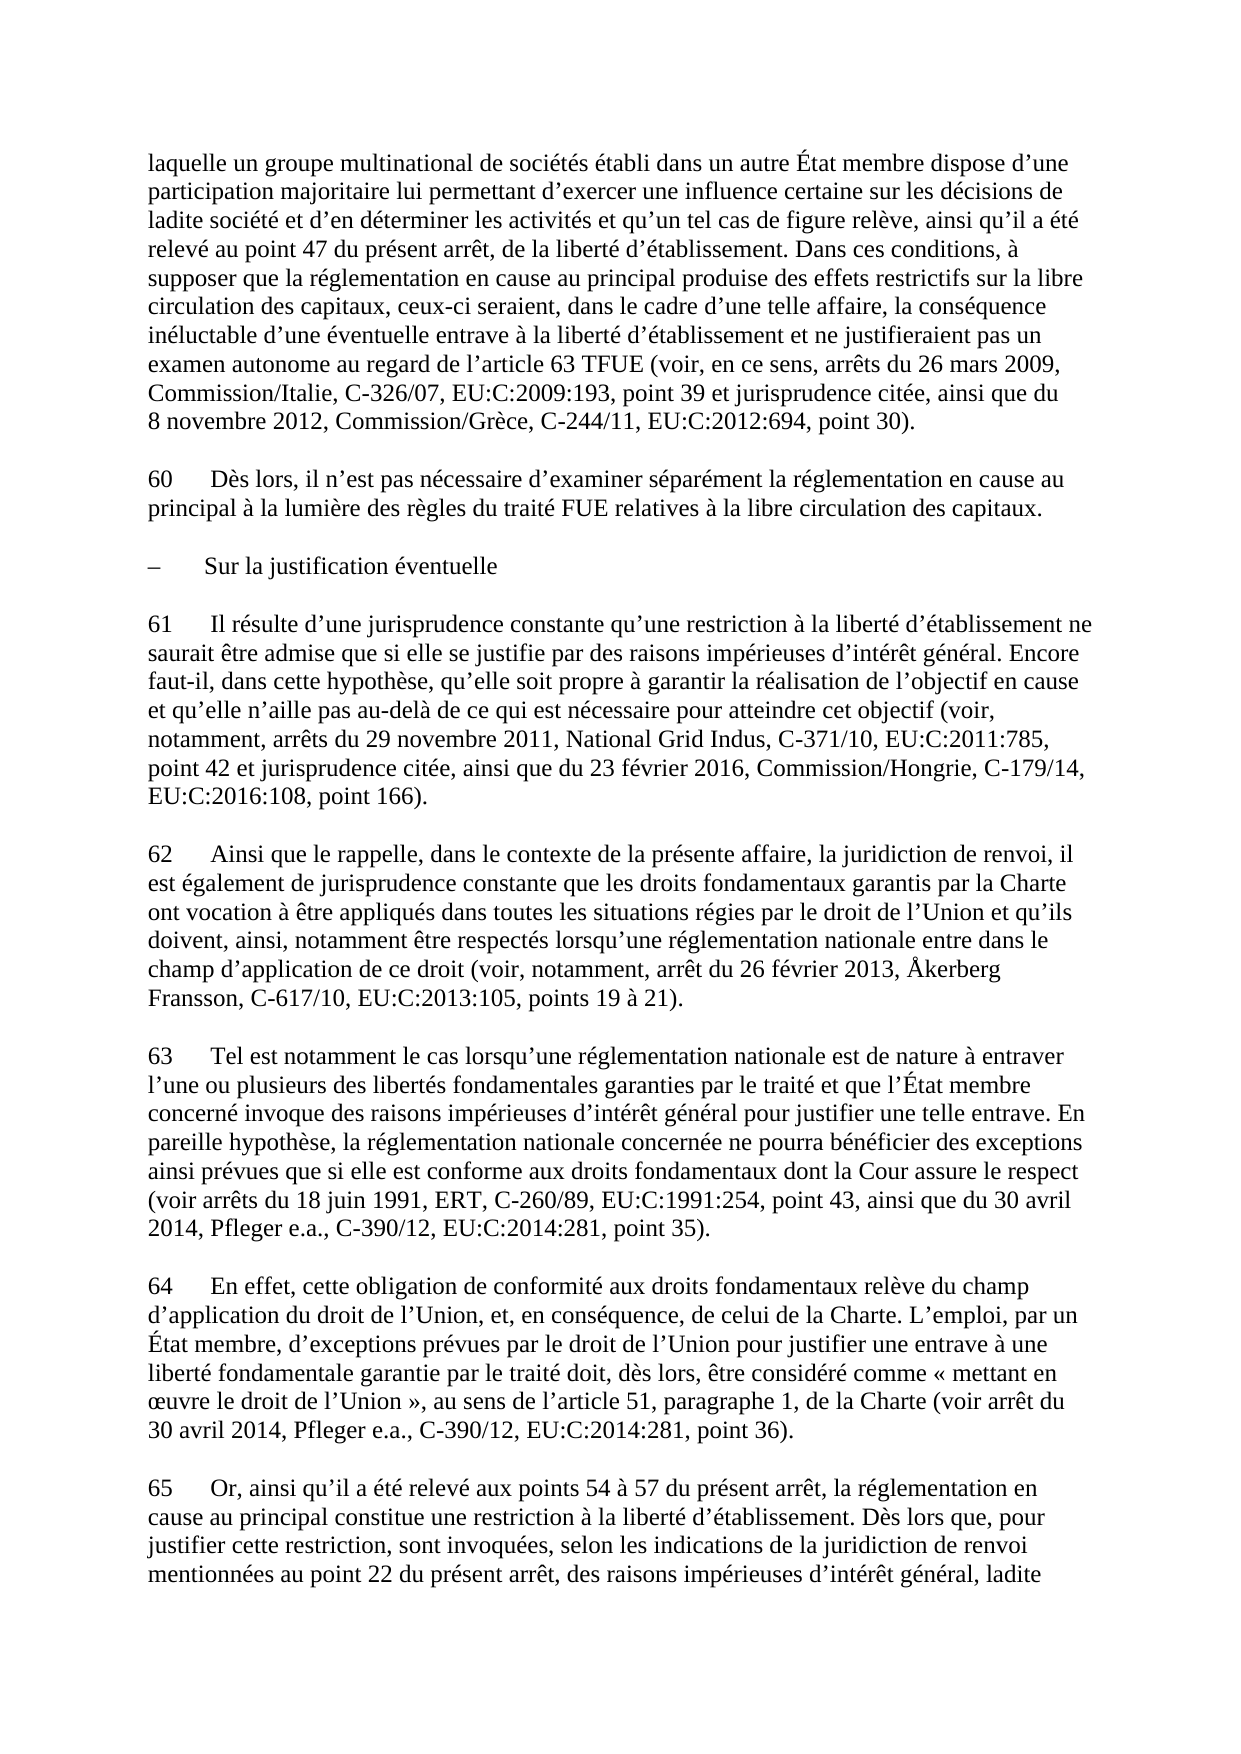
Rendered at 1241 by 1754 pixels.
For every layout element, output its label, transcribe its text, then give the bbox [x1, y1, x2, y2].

text 61 Il résulte d’une jurisprudence constante qu’une restriction à la liberté d’établissement ne saurait être admise que si elle se justifie par des raisons impérieuses d’intérêt général. Encore faut-il, dans cette hypothèse, qu’elle soit propre à garantir la réalisation de l’objectif en cause et qu’elle n’aille pas au-delà de ce qui est nécessaire pour atteindre cet objectif (voir, notamment, arrêts du 29 novembre 2011, National Grid Indus, C-371/10, EU:C:2011:785, point 42 et jurisprudence citée, ainsi que du 23 février 2016, Commission/Hongrie, C-179/14, EU:C:2016:108, point 166). [148, 609, 1093, 810]
text – Sur la justification éventuelle [148, 551, 1093, 580]
text 63 Tel est notamment le cas lorsqu’une réglementation nationale est de nature à entraver l’une ou plusieurs des libertés fondamentales garanties par le traité et que l’État membre concerné invoque des raisons impérieuses d’intérêt général pour justifier une telle entrave. En pareille hypothèse, la réglementation nationale concernée ne pourra bénéficier des exceptions ainsi prévues que si elle est conforme aux droits fondamentaux dont la Cour assure le respect (voir arrêts du 18 juin 1991, ERT, C-260/89, EU:C:1991:254, point 43, ainsi que du 30 avril 2014, Pfleger e.a., C-390/12, EU:C:2014:281, point 35). [148, 1041, 1093, 1242]
text 62 Ainsi que le rappelle, dans le contexte de la présente affaire, la juridiction de renvoi, il est également de jurisprudence constante que les droits fondamentaux garantis par la Charte ont vocation à être appliqués dans toutes les situations régies par le droit de l’Union et qu’ils doivent, ainsi, notamment être respectés lorsqu’une réglementation nationale entre dans le champ d’application de ce droit (voir, notamment, arrêt du 26 février 2013, Åkerberg Fransson, C-617/10, EU:C:2013:105, points 19 à 21). [148, 839, 1093, 1012]
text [148, 1473, 1093, 1588]
text 60 Dès lors, il n’est pas nécessaire d’examiner séparément la réglementation en cause au principal à la lumière des règles du traité FUE relatives à la libre circulation des capitaux. [148, 464, 1093, 522]
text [148, 148, 1093, 435]
text 64 En effet, cette obligation de conformité aux droits fondamentaux relève du champ d’application du droit de l’Union, et, en conséquence, de celui de la Charte. L’emploi, par un État membre, d’exceptions prévues par le droit de l’Union pour justifier une entrave à une liberté fondamentale garantie par le traité doit, dès lors, être considéré comme « mettant en œuvre le droit de l’Union », au sens de l’article 51, paragraphe 1, de la Charte (voir arrêt du 30 avril 2014, Pfleger e.a., C-390/12, EU:C:2014:281, point 36). [148, 1271, 1093, 1444]
